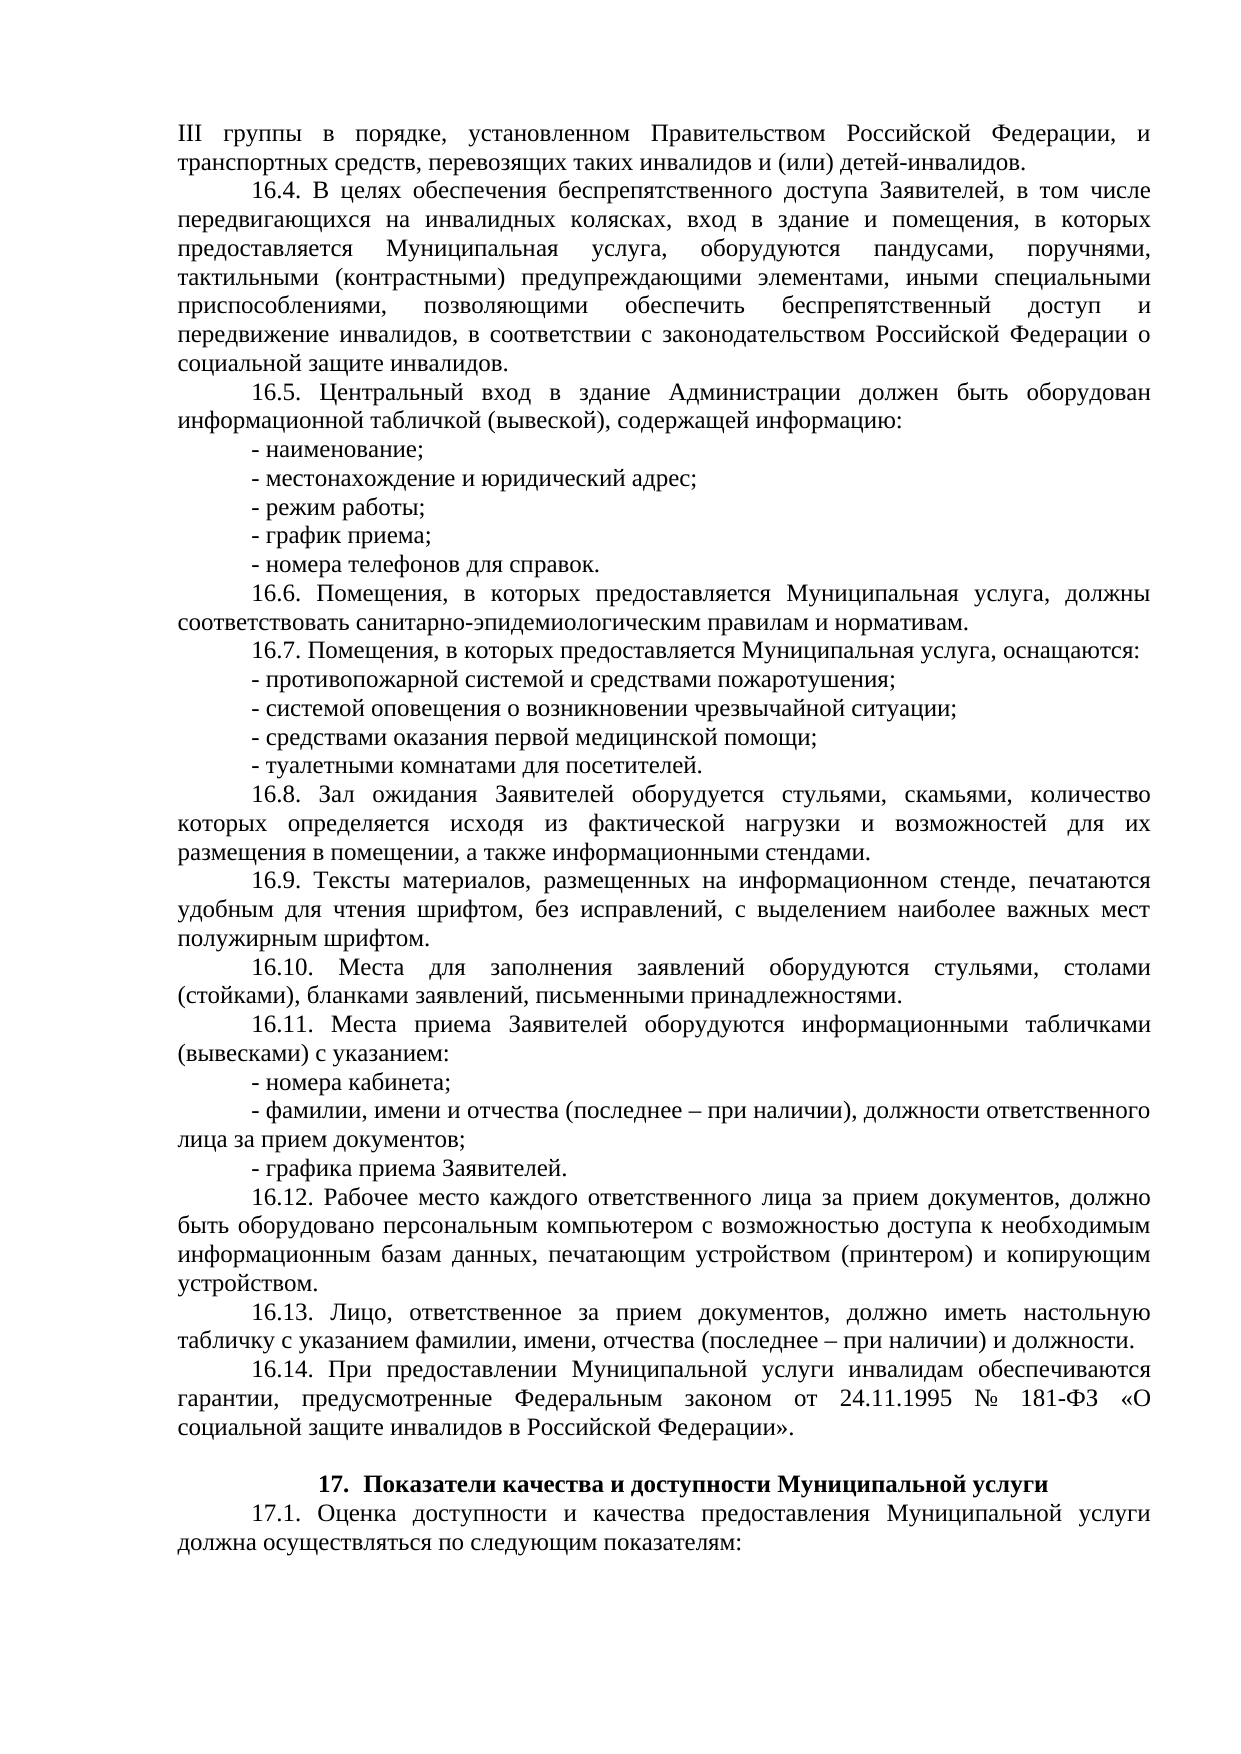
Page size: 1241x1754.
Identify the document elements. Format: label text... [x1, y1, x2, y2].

text - режим работы; [177, 492, 1152, 521]
text 16.4. В целях обеспечения беспрепятственного доступа Заявителей, в том числе передвигающихся на инвалидных колясках, вход в здание и помещения, в которых предоставляется Муниципальная услуга, оборудуются пандусами, поручнями, тактильными (контрастными) предупреждающими элементами, иными специальными приспособлениями, позволяющими обеспечить беспрепятственный доступ и передвижение инвалидов, в соответствии с законодательством Российской Федерации о социальной защите инвалидов. [177, 176, 1152, 377]
list Показатели качества и доступности Муниципальной услуги [215, 1469, 1152, 1498]
text - наименование; [177, 434, 1152, 463]
text 16.13. Лицо, ответственное за прием документов, должно иметь настольную табличку с указанием фамилии, имени, отчества (последнее – при наличии) и должности. [177, 1297, 1152, 1354]
text - средствами оказания первой медицинской помощи; [177, 722, 1152, 751]
text - противопожарной системой и средствами пожаротушения; [177, 664, 1152, 693]
text - туалетными комнатами для посетителей. [177, 751, 1152, 779]
text 16.10. Места для заполнения заявлений оборудуются стульями, столами (стойками), бланками заявлений, письменными принадлежностями. [177, 952, 1152, 1009]
text 16.12. Рабочее место каждого ответственного лица за прием документов, должно быть оборудовано персональным компьютером с возможностью доступа к необходимым информационным базам данных, печатающим устройством (принтером) и копирующим устройством. [177, 1182, 1152, 1297]
text 16.6. Помещения, в которых предоставляется Муниципальная услуга, должны соответствовать санитарно-эпидемиологическим правилам и нормативам. [177, 578, 1152, 636]
text 16.8. Зал ожидания Заявителей оборудуется стульями, скамьями, количество которых определяется исходя из фактической нагрузки и возможностей для их размещения в помещении, а также информационными стендами. [177, 779, 1152, 866]
text 16.5. Центральный вход в здание Администрации должен быть оборудован информационной табличкой (вывеской), содержащей информацию: [177, 377, 1152, 434]
text - фамилии, имени и отчества (последнее – при наличии), должности ответственного лица за прием документов; [177, 1096, 1152, 1153]
text 16.14. При предоставлении Муниципальной услуги инвалидам обеспечиваются гарантии, предусмотренные Федеральным законом от 24.11.1995 № 181-ФЗ «О социальной защите инвалидов в Российской Федерации». [177, 1354, 1152, 1441]
text - местонахождение и юридический адрес; [177, 463, 1152, 492]
text 16.11. Места приема Заявителей оборудуются информационными табличками (вывесками) с указанием: [177, 1009, 1152, 1067]
text - системой оповещения о возникновении чрезвычайной ситуации; [177, 693, 1152, 722]
text - номера кабинета; [177, 1067, 1152, 1096]
text - график приема; [177, 521, 1152, 549]
text 16.9. Тексты материалов, размещенных на информационном стенде, печатаются удобным для чтения шрифтом, без исправлений, с выделением наиболее важных мест полужирным шрифтом. [177, 866, 1152, 952]
text 16.7. Помещения, в которых предоставляется Муниципальная услуга, оснащаются: [177, 636, 1152, 664]
text - номера телефонов для справок. [177, 549, 1152, 578]
text 17.1. Оценка доступности и качества предоставления Муниципальной услуги должна осуществляться по следующим показателям: [177, 1498, 1152, 1556]
text - графика приема Заявителей. [177, 1153, 1152, 1182]
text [177, 118, 1152, 176]
